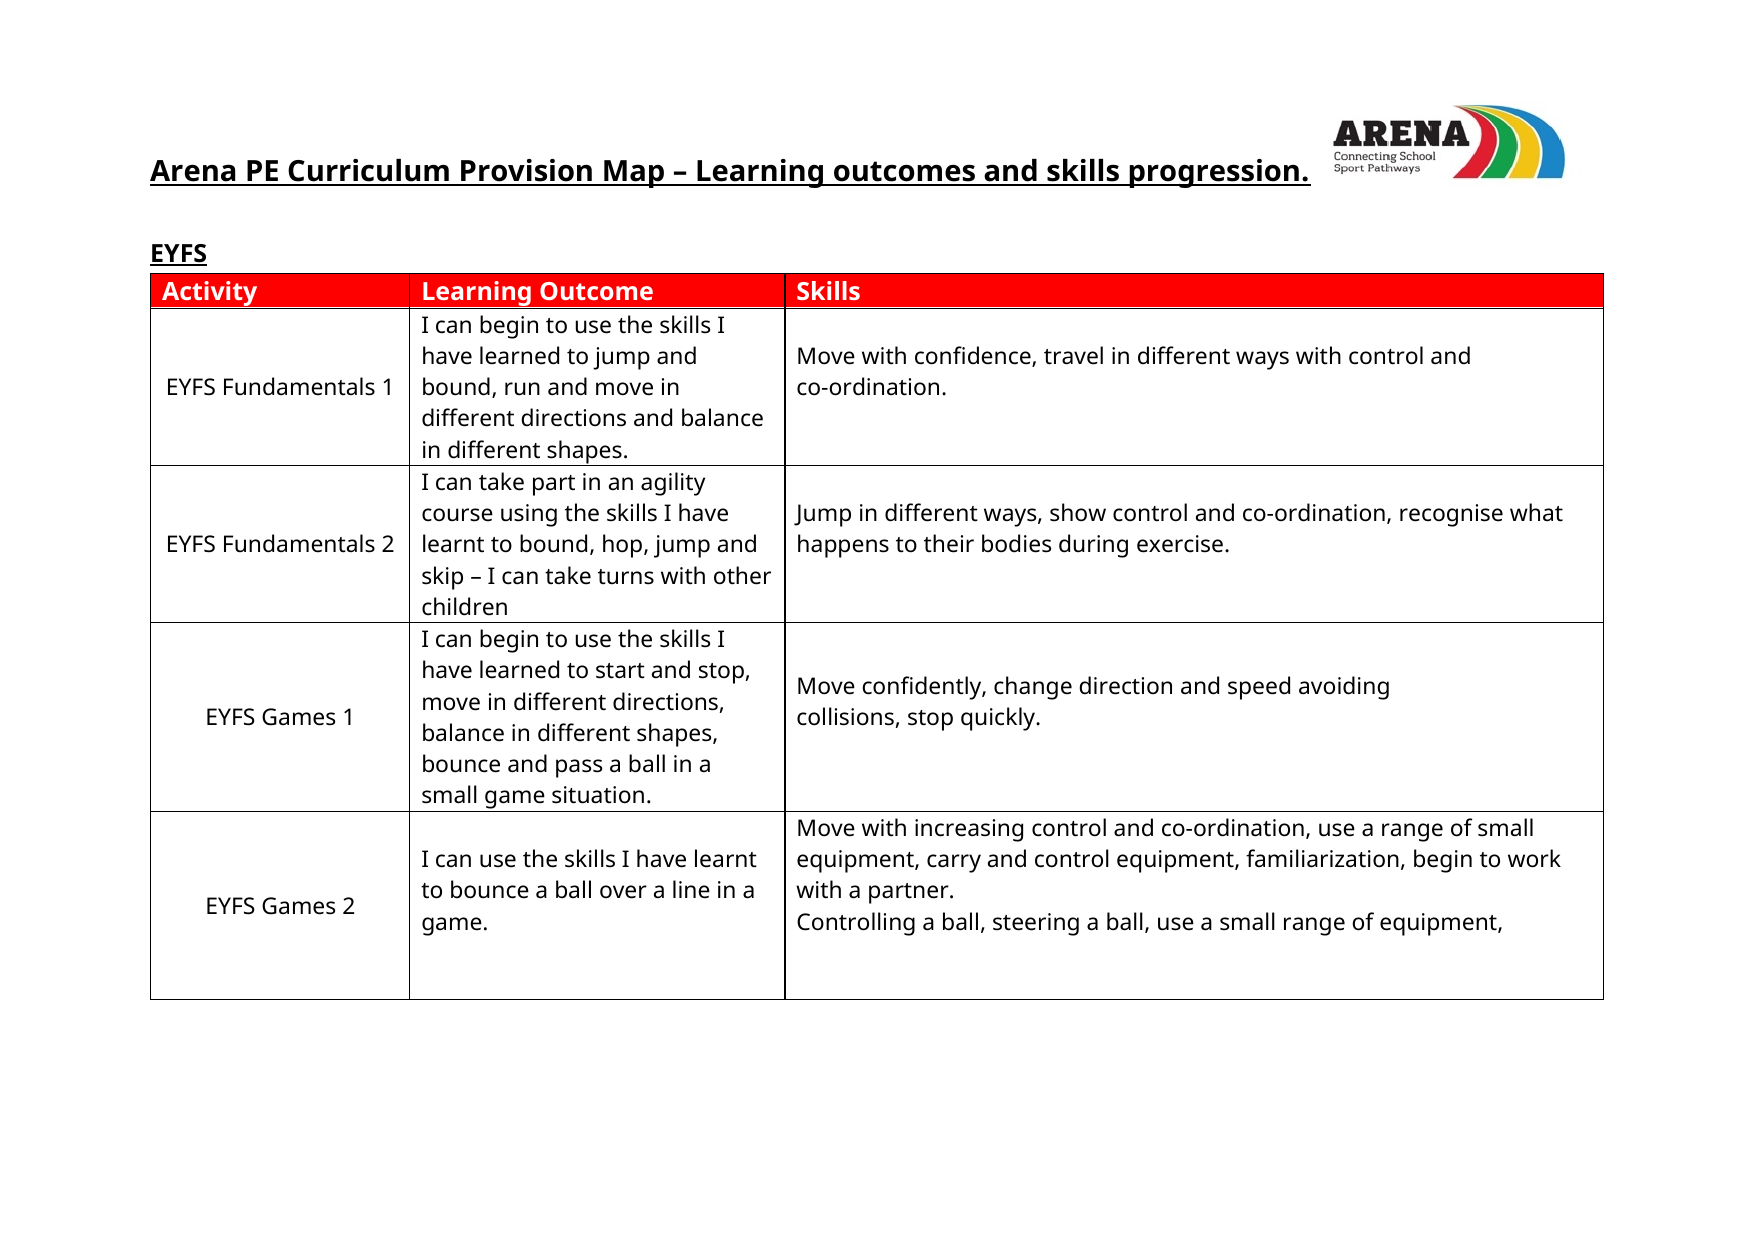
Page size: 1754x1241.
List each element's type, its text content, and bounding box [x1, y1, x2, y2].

table_cell I can begin to use the skills I have learned to start and stop, move in different directions, balance in different shapes, bounce and pass a ball in a small game situation. [410, 623, 784, 811]
text Arena PE Curriculum Provision Map – Learning outcomes and skills progression. [150, 150, 1604, 190]
table_cell Move with increasing control and co-ordination, use a range of small equipment, carry and control equipment, familiarization, begin to work with a partner. Controlling a ball, steering a ball, use a small range of equipment, [786, 812, 1603, 999]
table_header Activity [151, 274, 409, 307]
table_cell EYFS Fundamentals 2 [151, 466, 409, 622]
table_cell EYFS Games 2 [151, 812, 409, 999]
table_cell Jump in different ways, show control and co-ordination, recognise what happens to their bodies during exercise. [786, 466, 1603, 622]
table_cell I can take part in an agility course using the skills I have learnt to bound, hop, jump and skip – I can take turns with other children [410, 466, 784, 622]
picture [1303, 86, 1604, 150]
table_header Learning Outcome [410, 274, 784, 307]
table_cell Move with confidence, travel in different ways with control and co-ordination. [786, 309, 1603, 465]
text EYFS [150, 236, 1604, 270]
table_cell EYFS Fundamentals 1 [151, 309, 409, 465]
table_header Skills [786, 274, 1603, 307]
table_cell I can use the skills I have learnt to bounce a ball over a line in a game. [410, 812, 784, 999]
table_cell EYFS Games 1 [151, 623, 409, 811]
table_cell Move confidently, change direction and speed avoiding collisions, stop quickly. [786, 623, 1603, 811]
table_cell I can begin to use the skills I have learned to jump and bound, run and move in different directions and balance in different shapes. [410, 309, 784, 465]
